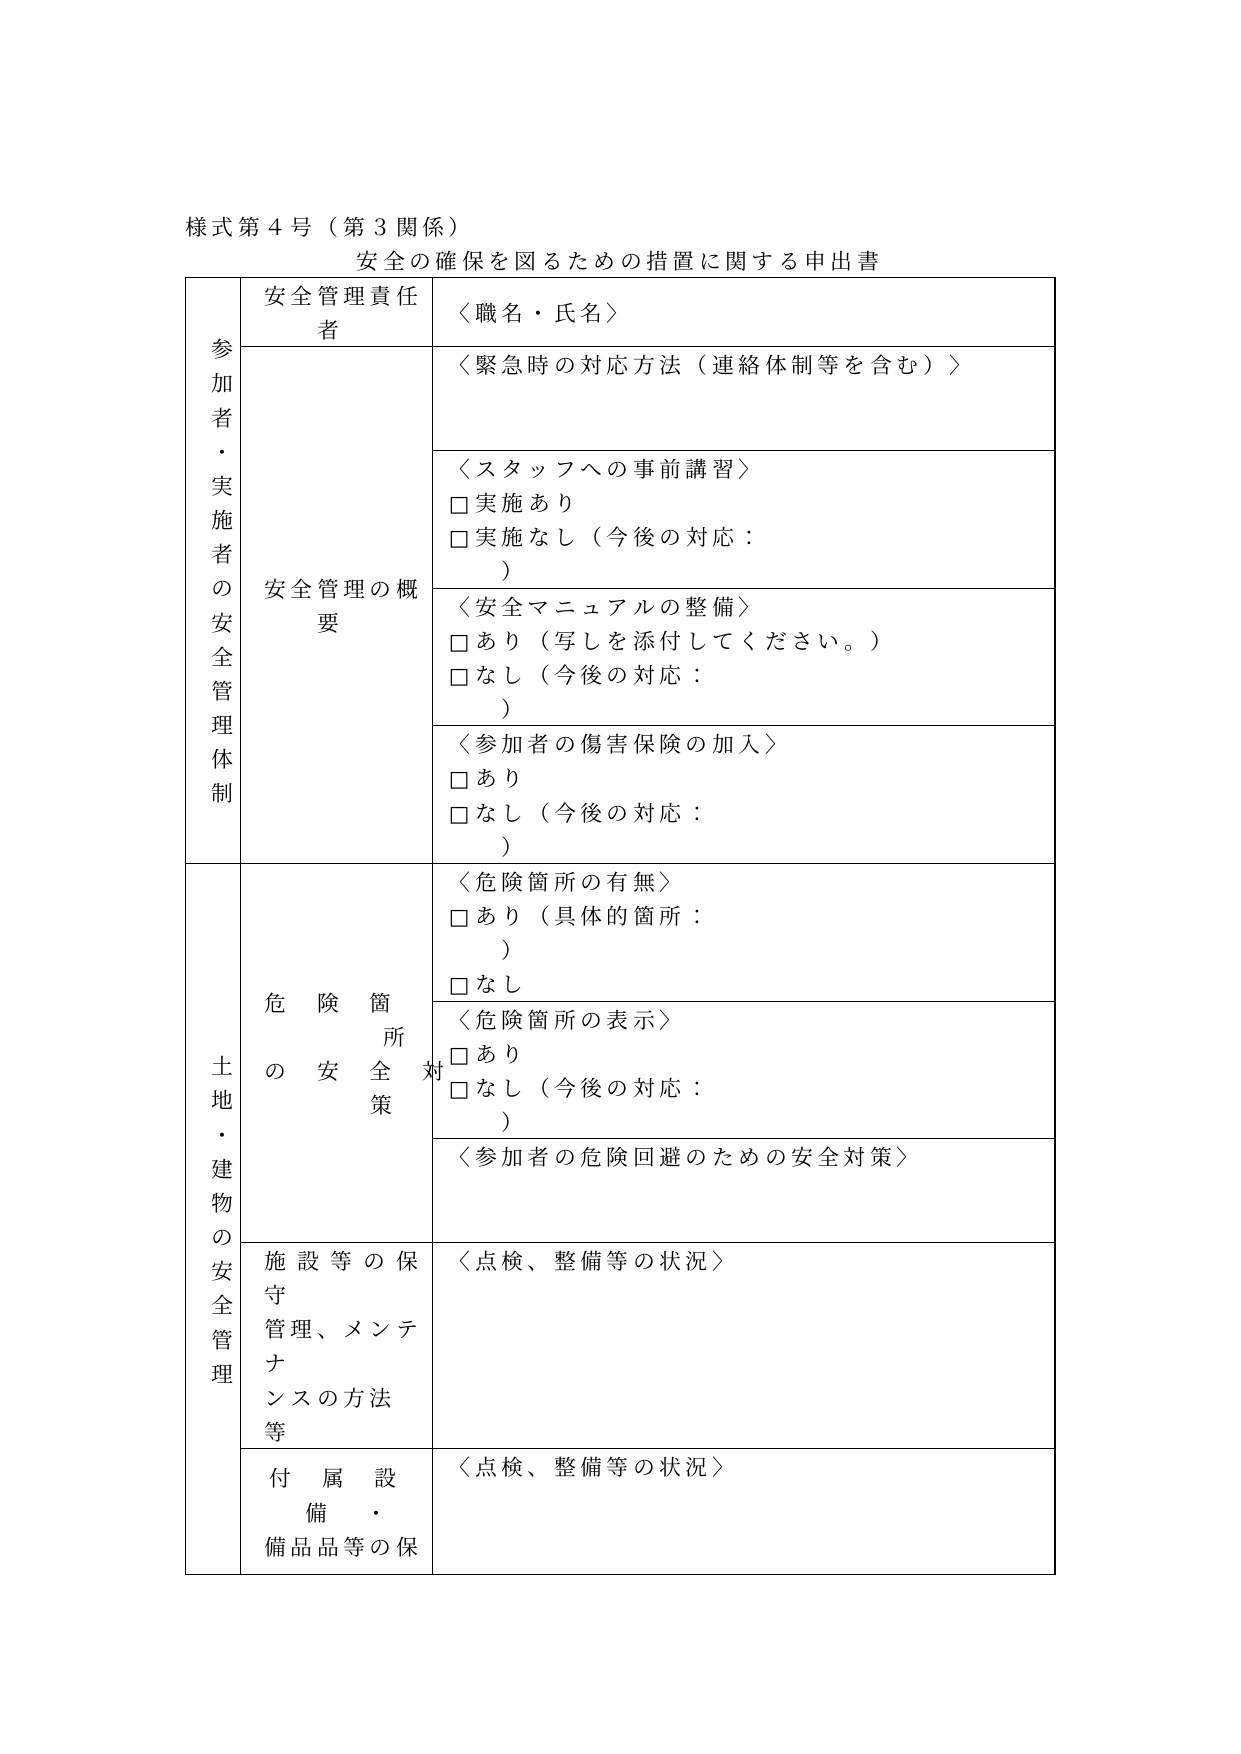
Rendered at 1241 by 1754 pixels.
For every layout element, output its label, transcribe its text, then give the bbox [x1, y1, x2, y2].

table_cell 安全管理の概要 [241, 347, 432, 863]
table_cell 土地 ・建物の安全管理 [186, 864, 240, 1574]
table_cell 〈緊急時の対応方法（連絡体制等を含む）〉 [433, 347, 1054, 450]
table_cell 〈参加者の危険回避のための安全対策〉 [433, 1139, 1054, 1242]
table_cell 〈危険箇所の有無〉 □あり（具体的箇所： ） □なし [433, 864, 1054, 1001]
table_cell 施設等の保守 管理、メンテナ ンスの方法等 [241, 1243, 432, 1448]
table_header 参加者 ・実施者の安全管理体制 [186, 278, 240, 863]
table_cell 危険箇所 の安全対策 [241, 864, 432, 1242]
text 安全の確保を図るための措置に関する申出書 [185, 243, 1055, 277]
table_header 〈職名・氏名〉 [433, 278, 1054, 346]
text 様式第４号（第３関係） [185, 208, 1055, 243]
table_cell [241, 1449, 432, 1574]
table_cell 〈スタッフへの事前講習〉 □実施あり □実施なし（今後の対応： ） [433, 451, 1054, 587]
table_header 安全管理責任者 [241, 278, 432, 346]
table_cell 〈安全マニュアルの整備〉 □あり（写しを添付してください。） □なし（今後の対応： ） [433, 589, 1054, 725]
table_cell 〈参加者の傷害保険の加入〉 □あり □なし（今後の対応： ） [433, 726, 1054, 863]
table_cell 〈点検、整備等の状況〉 [433, 1243, 1054, 1448]
table_cell 〈危険箇所の表示〉 □あり □なし（今後の対応： ） [433, 1002, 1054, 1138]
table_cell 〈点検、整備等の状況〉 [433, 1449, 1054, 1574]
